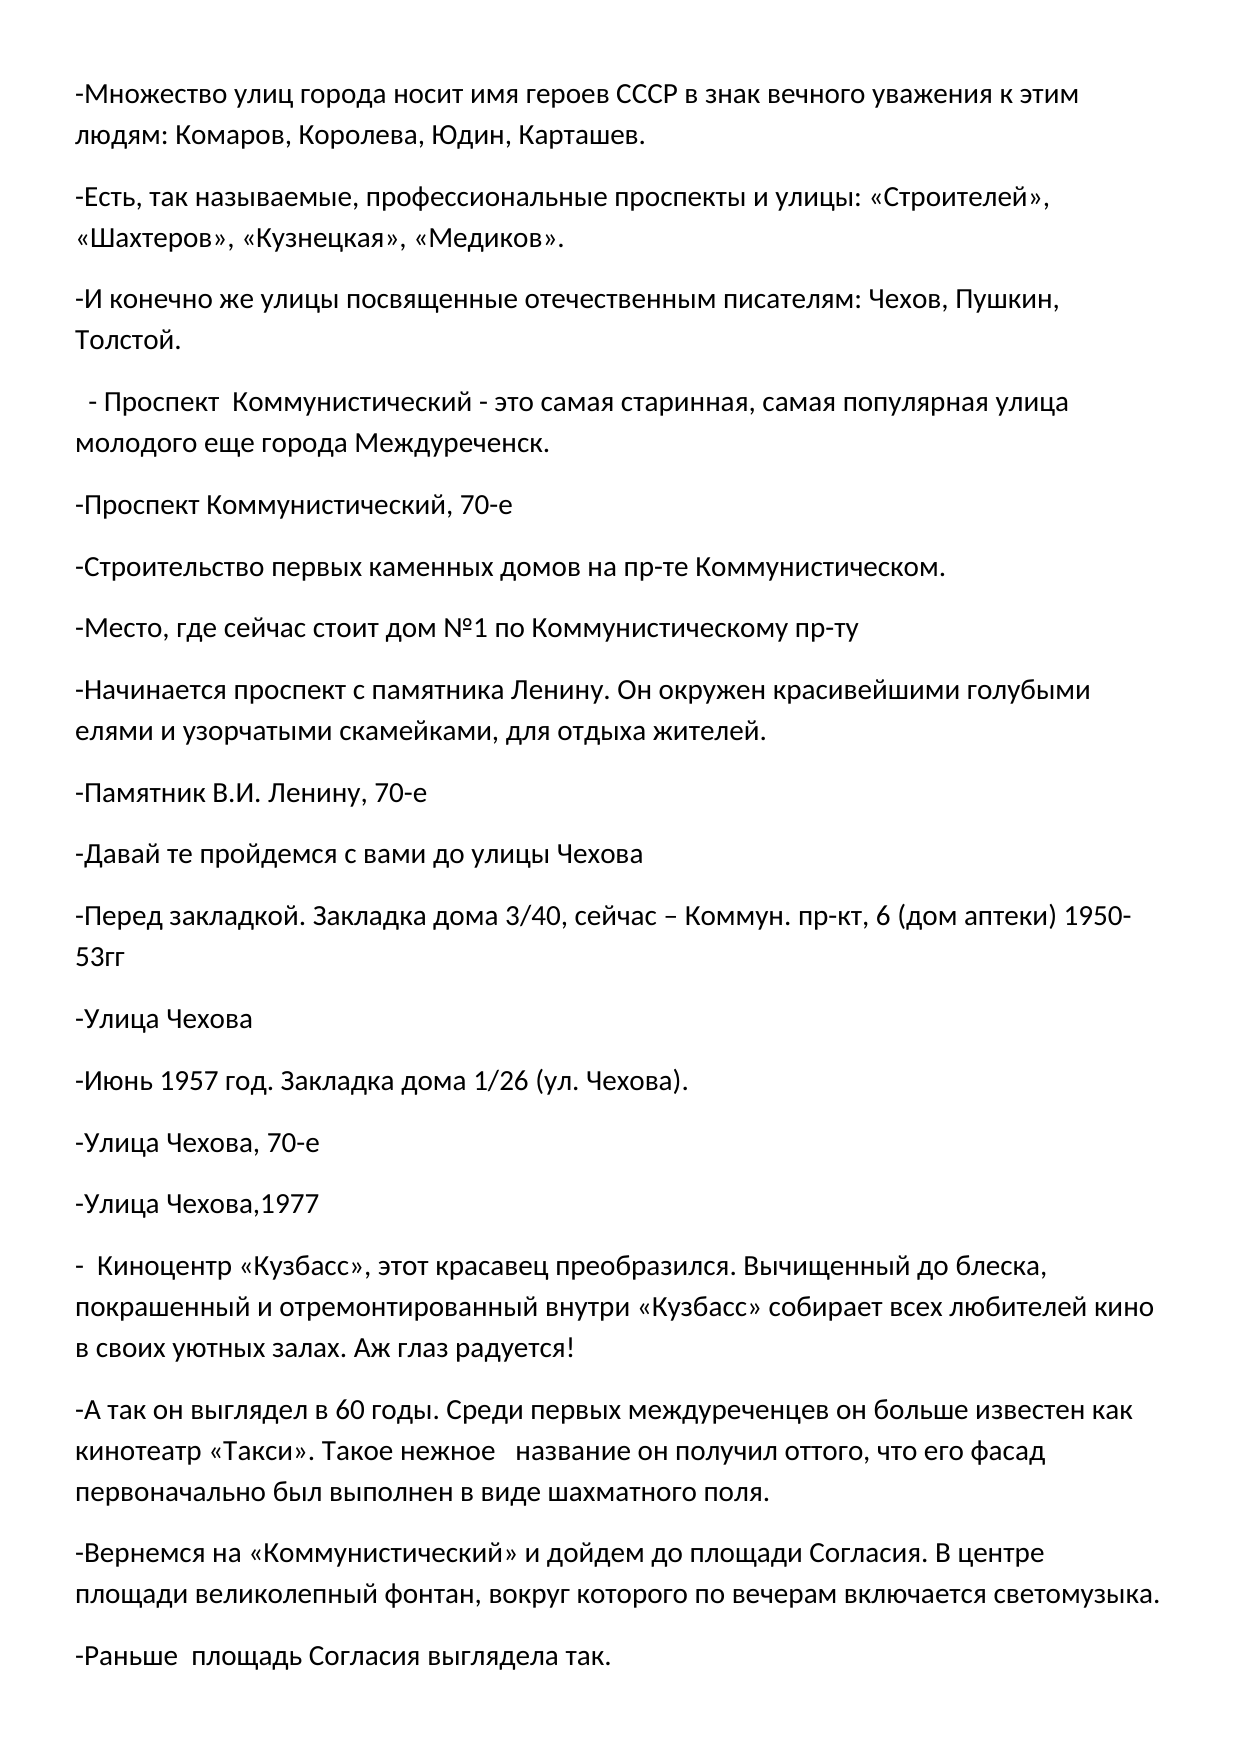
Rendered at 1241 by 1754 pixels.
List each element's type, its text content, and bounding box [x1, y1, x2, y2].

text -Июнь 1957 год. Закладка дома 1/26 (ул. Чехова). [75, 1062, 1165, 1097]
text -Место, где сейчас стоит дом №1 по Коммунистическому пр-ту [75, 609, 1165, 645]
text -Строительство первых каменных домов на пр-те Коммунистическом. [75, 548, 1165, 583]
text -Раньше площадь Согласия выглядела так. [75, 1637, 1165, 1673]
text -Начинается проспект с памятника Ленину. Он окружен красивейшими голубыми елями и узорчатыми скамейками, для отдыха жителей. [75, 671, 1165, 748]
text -Перед закладкой. Закладка дома 3/40, сейчас – Коммун. пр-кт, 6 (дом аптеки) 1950-53гг [75, 897, 1165, 974]
text -А так он выглядел в 60 годы. Среди первых междуреченцев он больше известен как кинотеатр «Такси». Такое нежное название он получил оттого, что его фасад первоначально был выполнен в виде шахматного поля. [75, 1391, 1165, 1508]
text -Улица Чехова [75, 1000, 1165, 1036]
text - Проспект Коммунистический - это самая старинная, самая популярная улица молодого еще города Междуреченск. [75, 383, 1165, 460]
text -Улица Чехова,1977 [75, 1185, 1165, 1221]
text -Есть, так называемые, профессиональные проспекты и улицы: «Строителей», «Шахтеров», «Кузнецкая», «Медиков». [75, 178, 1165, 254]
text -Давай те пройдемся с вами до улицы Чехова [75, 836, 1165, 871]
text -Множество улиц города носит имя героев СССР в знак вечного уважения к этим людям: Комаров, Королева, Юдин, Карташев. [75, 75, 1165, 152]
text -И конечно же улицы посвященные отечественным писателям: Чехов, Пушкин, Толстой. [75, 280, 1165, 357]
text -Улица Чехова, 70-е [75, 1124, 1165, 1159]
text - Киноцентр «Кузбасс», этот красавец преобразился. Вычищенный до блеска, покрашенный и отремонтированный внутри «Кузбасс» собирает всех любителей кино в своих уютных залах. Аж глаз радуется! [75, 1247, 1165, 1365]
text -Проспект Коммунистический, 70-е [75, 486, 1165, 521]
text -Вернемся на «Коммунистический» и дойдем до площади Согласия. В центре площади великолепный фонтан, вокруг которого по вечерам включается светомузыка. [75, 1534, 1165, 1611]
text -Памятник В.И. Ленину, 70-е [75, 774, 1165, 809]
